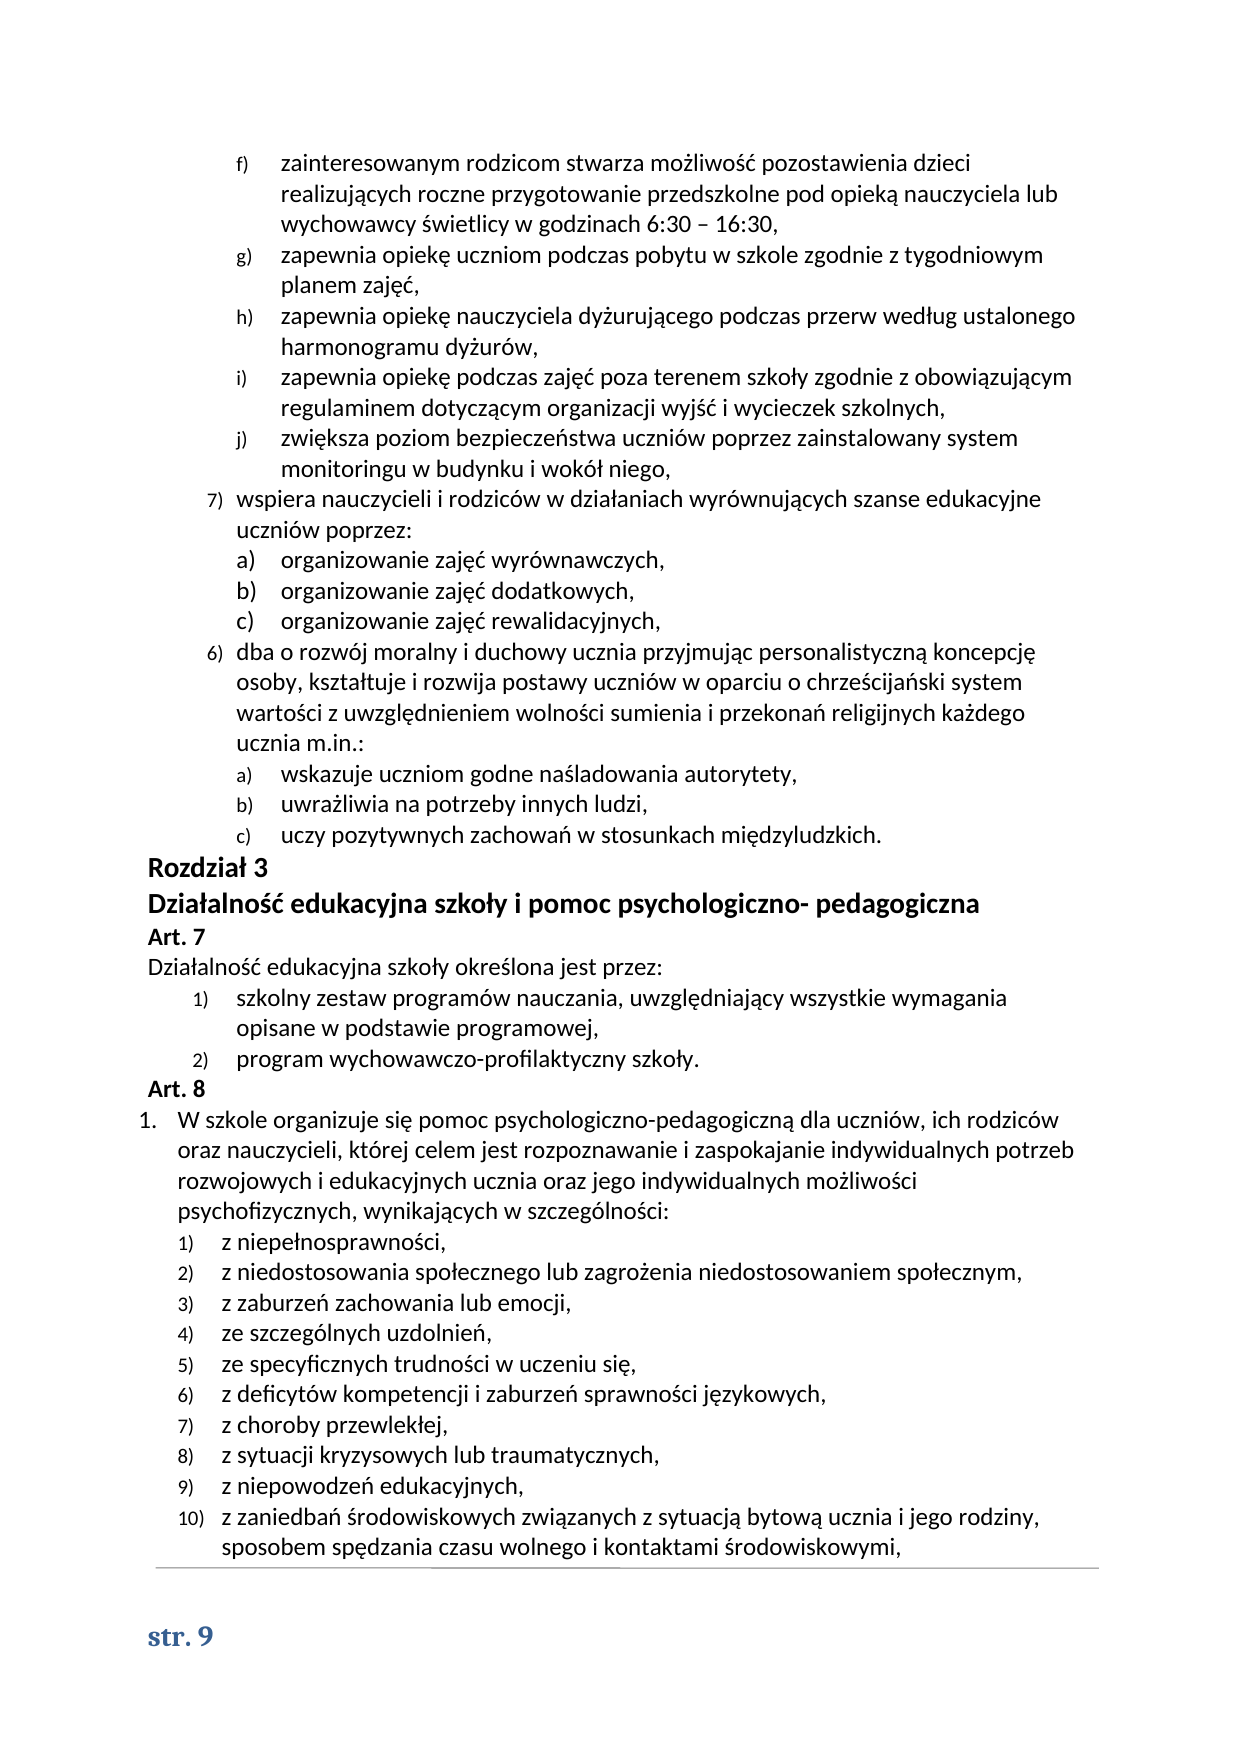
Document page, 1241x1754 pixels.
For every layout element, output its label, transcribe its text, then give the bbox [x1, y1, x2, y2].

list dba o rozwój moralny i duchowy ucznia przyjmując personalistyczną koncepcję osoby, kształtuje i rozwija postawy uczniów w oparciu o chrześcijański system wartości z uwzględnieniem wolności sumienia i przekonań religijnych każdego ucznia m.in.: [207, 636, 1093, 758]
list zwiększa poziom bezpieczeństwa uczniów poprzez zainstalowany system monitoringu w budynku i wokół niego, [236, 422, 1093, 483]
list organizowanie zajęć rewalidacyjnych, [236, 605, 1093, 636]
list z zaniedbań środowiskowych związanych z sytuacją bytową ucznia i jego rodziny, sposobem spędzania czasu wolnego i kontaktami środowiskowymi, [177, 1501, 1093, 1562]
list zapewnia opiekę podczas zajęć poza terenem szkoły zgodnie z obowiązującym regulaminem dotyczącym organizacji wyjść i wycieczek szkolnych, [236, 361, 1093, 422]
list z deficytów kompetencji i zaburzeń sprawności językowych, [177, 1379, 1093, 1409]
list zapewnia opiekę uczniom podczas pobytu w szkole zgodnie z tygodniowym planem zajęć, [236, 239, 1093, 300]
list program wychowawczo-profilaktyczny szkoły. [192, 1043, 1093, 1073]
text Art. 8 [148, 1073, 1093, 1104]
list wskazuje uczniom godne naśladowania autorytety, [236, 758, 1093, 788]
list zainteresowanym rodzicom stwarza możliwość pozostawienia dzieci realizujących roczne przygotowanie przedszkolne pod opieką nauczyciela lub wychowawcy świetlicy w godzinach 6:30 – 16:30, [236, 148, 1093, 239]
list ze szczególnych uzdolnień, [177, 1318, 1093, 1348]
list z niepowodzeń edukacyjnych, [177, 1470, 1093, 1501]
list z niedostosowania społecznego lub zagrożenia niedostosowaniem społecznym, [177, 1257, 1093, 1287]
subtitle Rozdział 3 Działalność edukacyjna szkoły i pomoc psychologiczno- pedagogiczna [148, 849, 1093, 921]
list z zaburzeń zachowania lub emocji, [177, 1287, 1093, 1318]
list uczy pozytywnych zachowań w stosunkach międzyludzkich. [236, 819, 1093, 849]
list uwrażliwia na potrzeby innych ludzi, [236, 788, 1093, 819]
list zapewnia opiekę nauczyciela dyżurującego podczas przerw według ustalonego harmonogramu dyżurów, [236, 300, 1093, 361]
list z sytuacji kryzysowych lub traumatycznych, [177, 1440, 1093, 1470]
text Art. 7 [148, 921, 1093, 951]
text Działalność edukacyjna szkoły określona jest przez: [148, 951, 1093, 982]
list W szkole organizuje się pomoc psychologiczno-pedagogiczną dla uczniów, ich rodziców oraz nauczycieli, której celem jest rozpoznawanie i zaspokajanie indywidualnych potrzeb rozwojowych i edukacyjnych ucznia oraz jego indywidualnych możliwości psychofizycznych, wynikających w szczególności: [148, 1104, 1093, 1226]
list organizowanie zajęć dodatkowych, [236, 575, 1093, 605]
list z niepełnosprawności, [177, 1226, 1093, 1257]
list z choroby przewlekłej, [177, 1409, 1093, 1440]
list szkolny zestaw programów nauczania, uwzględniający wszystkie wymagania opisane w podstawie programowej, [192, 982, 1093, 1043]
list ze specyficznych trudności w uczeniu się, [177, 1348, 1093, 1379]
list organizowanie zajęć wyrównawczych, [236, 544, 1093, 575]
list wspiera nauczycieli i rodziców w działaniach wyrównujących szanse edukacyjne uczniów poprzez: [207, 483, 1093, 544]
